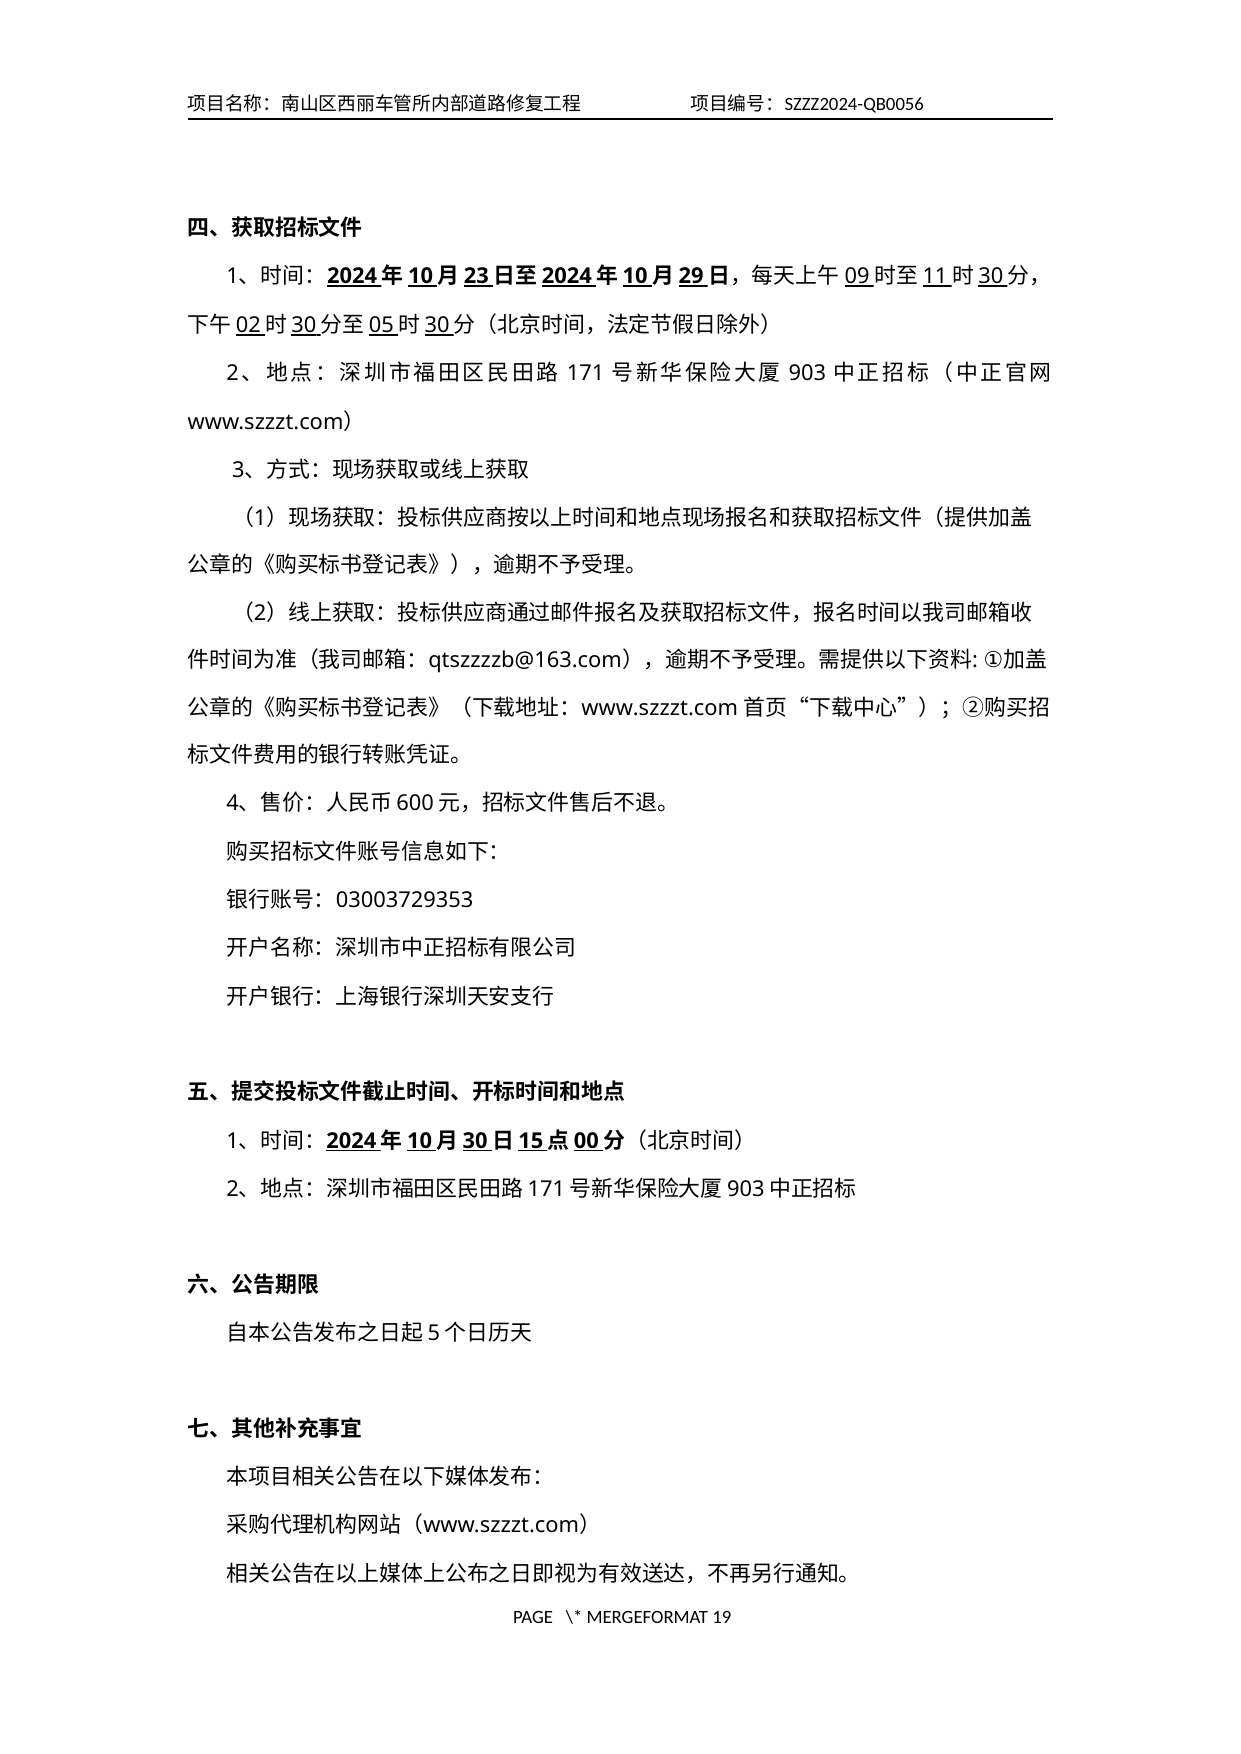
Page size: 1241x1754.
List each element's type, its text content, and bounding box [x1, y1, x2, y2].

text 2、地点：深圳市福田区民田路171号新华保险大厦903中正招标 [187, 1171, 1053, 1203]
text 购买招标文件账号信息如下： [187, 833, 1053, 866]
text （1）现场获取：投标供应商按以上时间和地点现场报名和获取招标文件（提供加盖公章的《购买标书登记表》），逾期不予受理。 [187, 499, 1053, 579]
text 1、时间：2024年10月30日15点00分（北京时间） [187, 1122, 1053, 1155]
text 六、公告期限 [187, 1266, 1053, 1299]
text 银行账号：03003729353 [187, 882, 1053, 914]
text （2）线上获取：投标供应商通过邮件报名及获取招标文件，报名时间以我司邮箱收件时间为准（我司邮箱：qtszzzzb@163.com），逾期不予受理。需提供以下资料: ①加盖公章的《购买标书登记表》（下载地址：www.szzzt.com 首页“下载中心”）；②购买招标文件费用的银行转账凭证。 [187, 594, 1053, 769]
text 本项目相关公告在以下媒体发布： [187, 1459, 1053, 1491]
text 自本公告发布之日起5个日历天 [187, 1315, 1053, 1347]
text 采购代理机构网站（www.szzzt.com） [187, 1507, 1053, 1539]
text 开户银行：上海银行深圳天安支行 [187, 978, 1053, 1011]
text 1、时间：2024年10月23日至2024年10月29日，每天上午09时至11时30分，下午02时30分至05时30分（北京时间，法定节假日除外） [187, 258, 1053, 339]
text 3、方式：现场获取或线上获取 [187, 452, 1053, 484]
text 4、售价：人民币600元，招标文件售后不退。 [187, 785, 1053, 817]
text 四、获取招标文件 [187, 209, 1053, 242]
text 2、地点：深圳市福田区民田路171号新华保险大厦903中正招标（中正官网www.szzzt.com） [187, 355, 1053, 436]
text 五、提交投标文件截止时间、开标时间和地点 [187, 1074, 1053, 1106]
text 七、其他补充事宜 [187, 1410, 1053, 1443]
text 相关公告在以上媒体上公布之日即视为有效送达，不再另行通知。 [187, 1555, 1053, 1588]
text 开户名称：深圳市中正招标有限公司 [187, 930, 1053, 962]
